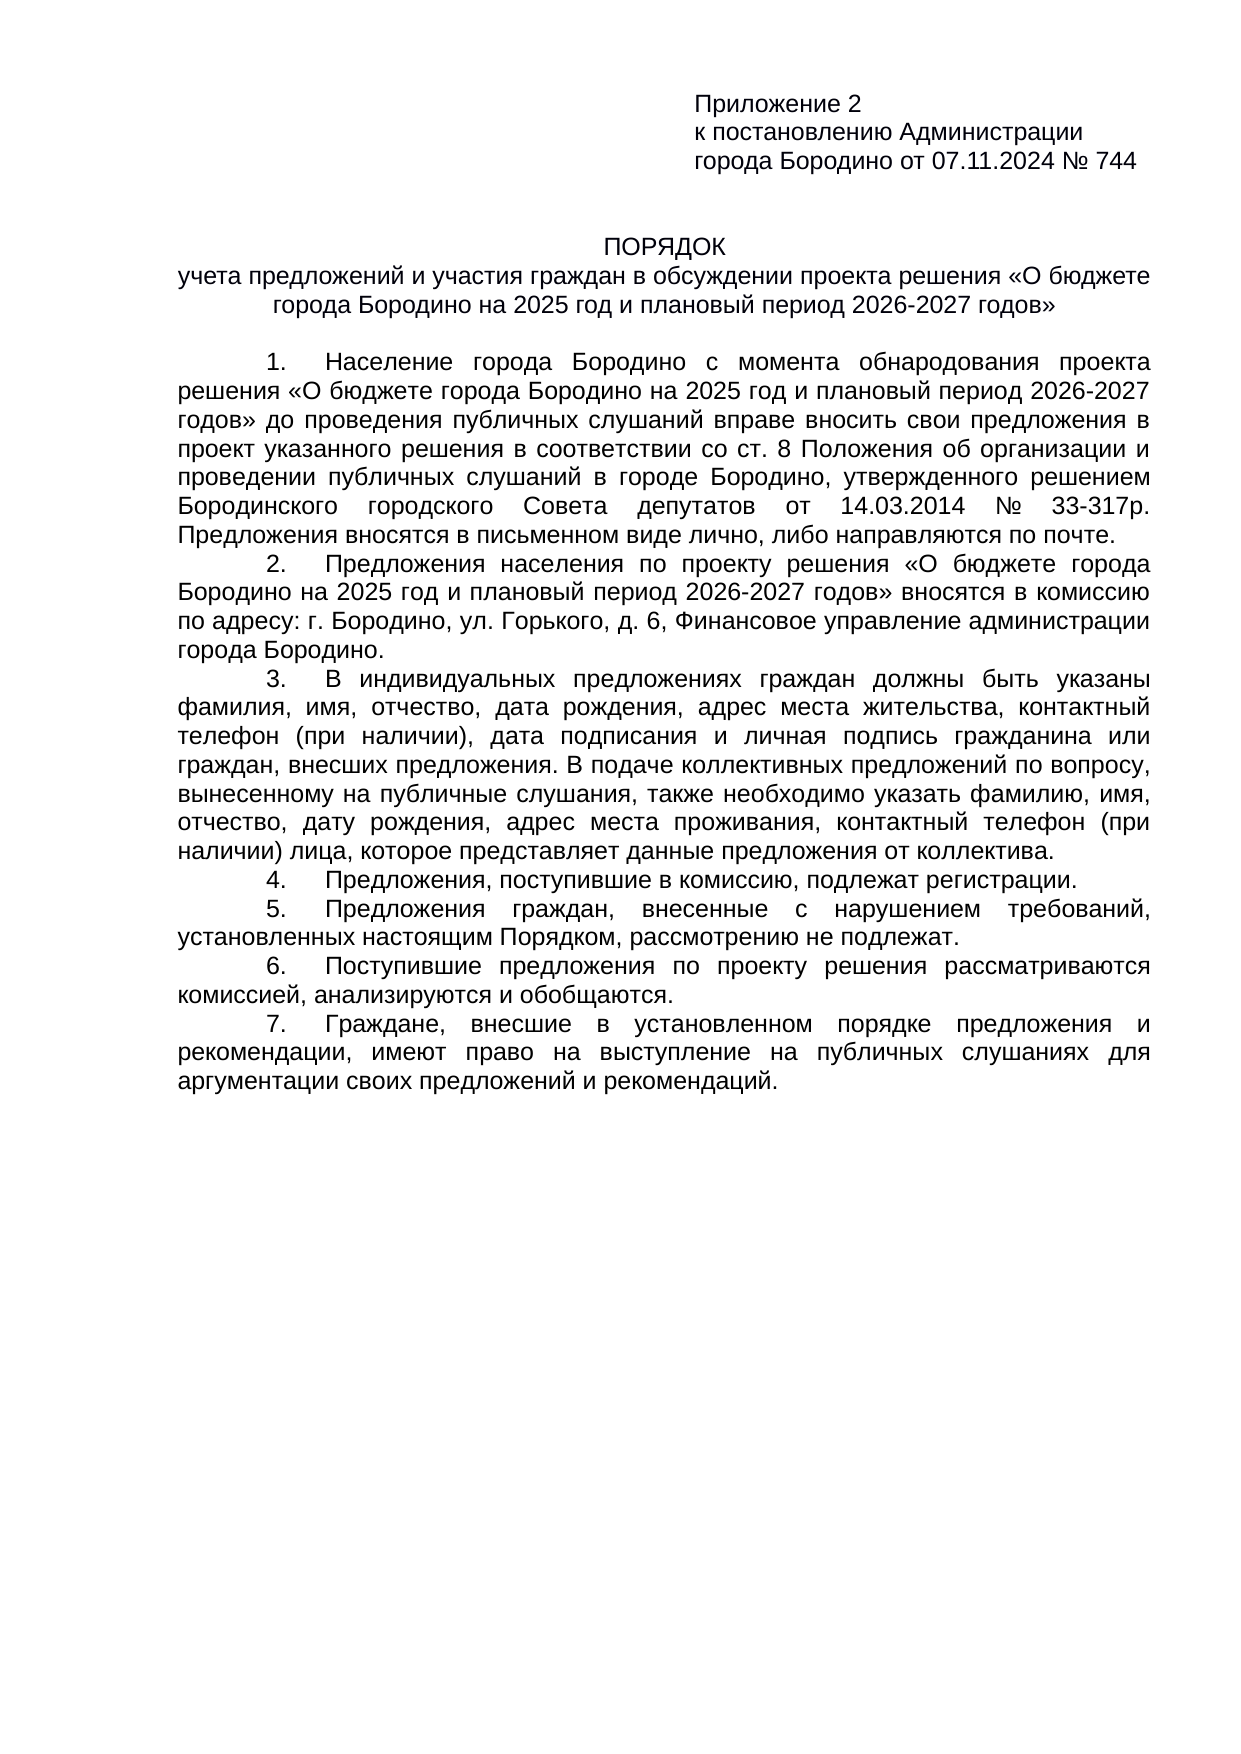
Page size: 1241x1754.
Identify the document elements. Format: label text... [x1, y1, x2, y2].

text учета предложений и участия граждан в обсуждении проекта решения «О бюджете города Бородино на 2025 год и плановый период 2026-2027 годов» [177, 261, 1152, 319]
list Предложения населения по проекту решения «О бюджете города Бородино на 2025 год и плановый период 2026-2027 годов» вносятся в комиссию по адресу: г. Бородино, ул. Горького, д. 6, Финансовое управление администрации города Бородино. [177, 549, 1152, 664]
list В индивидуальных предложениях граждан должны быть указаны фамилия, имя, отчество, дата рождения, адрес места жительства, контактный телефон (при наличии), дата подписания и личная подпись гражданина или граждан, внесших предложения. В подаче коллективных предложений по вопросу, вынесенному на публичные слушания, также необходимо указать фамилию, имя, отчество, дату рождения, адрес места проживания, контактный телефон (при наличии) лица, которое представляет данные предложения от коллектива. [177, 664, 1152, 865]
text Приложение 2 [177, 89, 1152, 117]
list Предложения, поступившие в комиссию, подлежат регистрации. [177, 865, 1152, 894]
list Предложения граждан, внесенные с нарушением требований, установленных настоящим Порядком, рассмотрению не подлежат. [177, 894, 1152, 951]
list Поступившие предложения по проекту решения рассматриваются комиссией, анализируются и обобщаются. [177, 951, 1152, 1009]
list Граждане, внесшие в установленном порядке предложения и рекомендации, имеют право на выступление на публичных слушаниях для аргументации своих предложений и рекомендаций. [177, 1009, 1152, 1095]
text к постановлению Администрации [177, 117, 1152, 146]
text города Бородино от 07.11.2024 № 744 [177, 146, 1152, 175]
text ПОРЯДОК [177, 232, 1152, 261]
list Население города Бородино с момента обнародования проекта решения «О бюджете города Бородино на 2025 год и плановый период 2026-2027 годов» до проведения публичных слушаний вправе вносить свои предложения в проект указанного решения в соответствии со ст. 8 Положения об организации и проведении публичных слушаний в городе Бородино, утвержденного решением Бородинского городского Совета депутатов от 14.03.2014 № 33-317р. Предложения вносятся в письменном виде лично, либо направляются по почте. [177, 347, 1152, 549]
